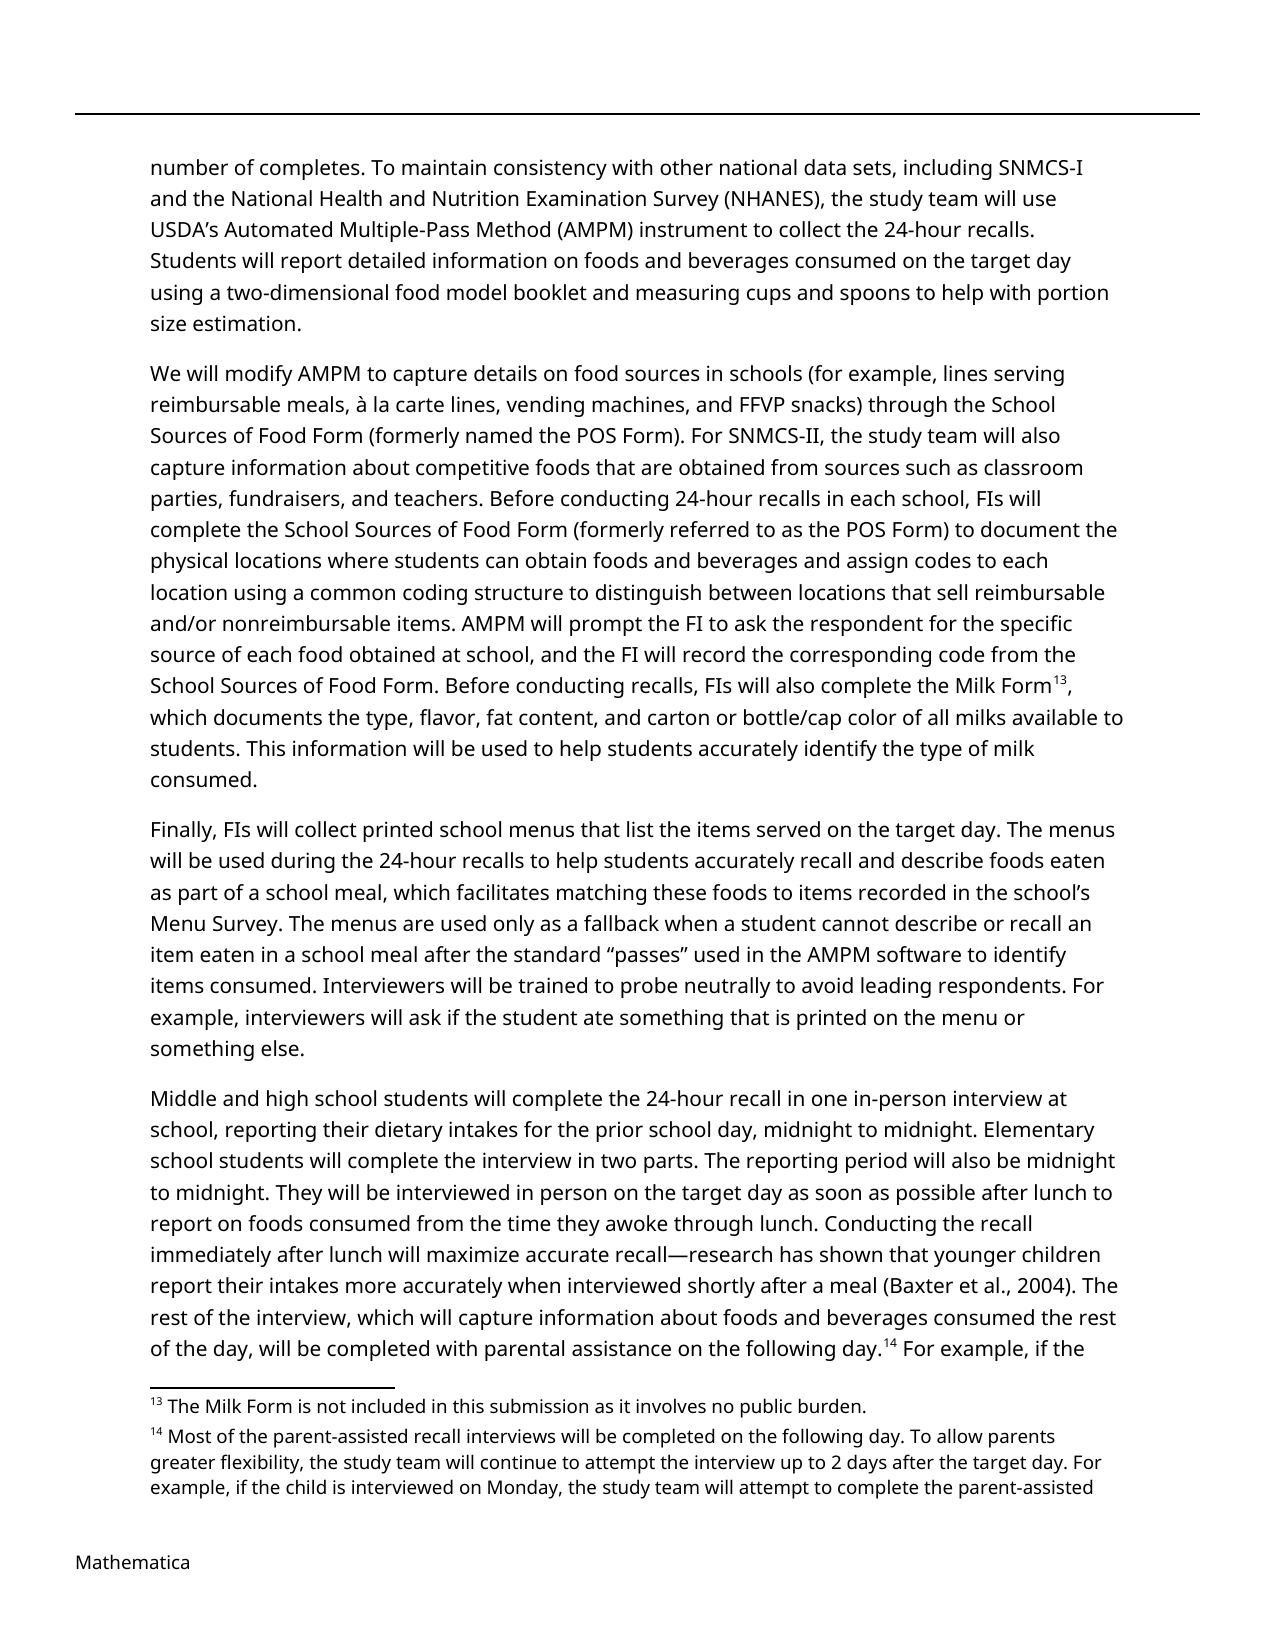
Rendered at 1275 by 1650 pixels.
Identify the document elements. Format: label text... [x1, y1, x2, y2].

text We will modify AMPM to capture details on food sources in schools (for example, lines serving reimbursable meals, à la carte lines, vending machines, and FFVP snacks) through the School Sources of Food Form (formerly named the POS Form). For SNMCS-II, the study team will also capture information about competitive foods that are obtained from sources such as classroom parties, fundraisers, and teachers. Before conducting 24-hour recalls in each school, FIs will complete the School Sources of Food Form (formerly referred to as the POS Form) to document the physical locations where students can obtain foods and beverages and assign codes to each location using a common coding structure to distinguish between locations that sell reimbursable and/or nonreimbursable items. AMPM will prompt the FI to ask the respondent for the specific source of each food obtained at school, and the FI will record the corresponding code from the School Sources of Food Form. Before conducting recalls, FIs will also complete the Milk Form, which documents the type, flavor, fat content, and carton or bottle/cap color of all milks available to students. This information will be used to help students accurately identify the type of milk consumed. [150, 356, 1125, 794]
text Finally, FIs will collect printed school menus that list the items served on the target day. The menus will be used during the 24-hour recalls to help students accurately recall and describe foods eaten as part of a school meal, which facilitates matching these foods to items recorded in the school’s Menu Survey. The menus are used only as a fallback when a student cannot describe or recall an item eaten in a school meal after the standard “passes” used in the AMPM software to identify items consumed. Interviewers will be trained to probe neutrally to avoid leading respondents. For example, interviewers will ask if the student ate something that is printed on the menu or something else. [150, 812, 1125, 1062]
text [150, 1081, 1125, 1362]
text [150, 150, 1125, 337]
